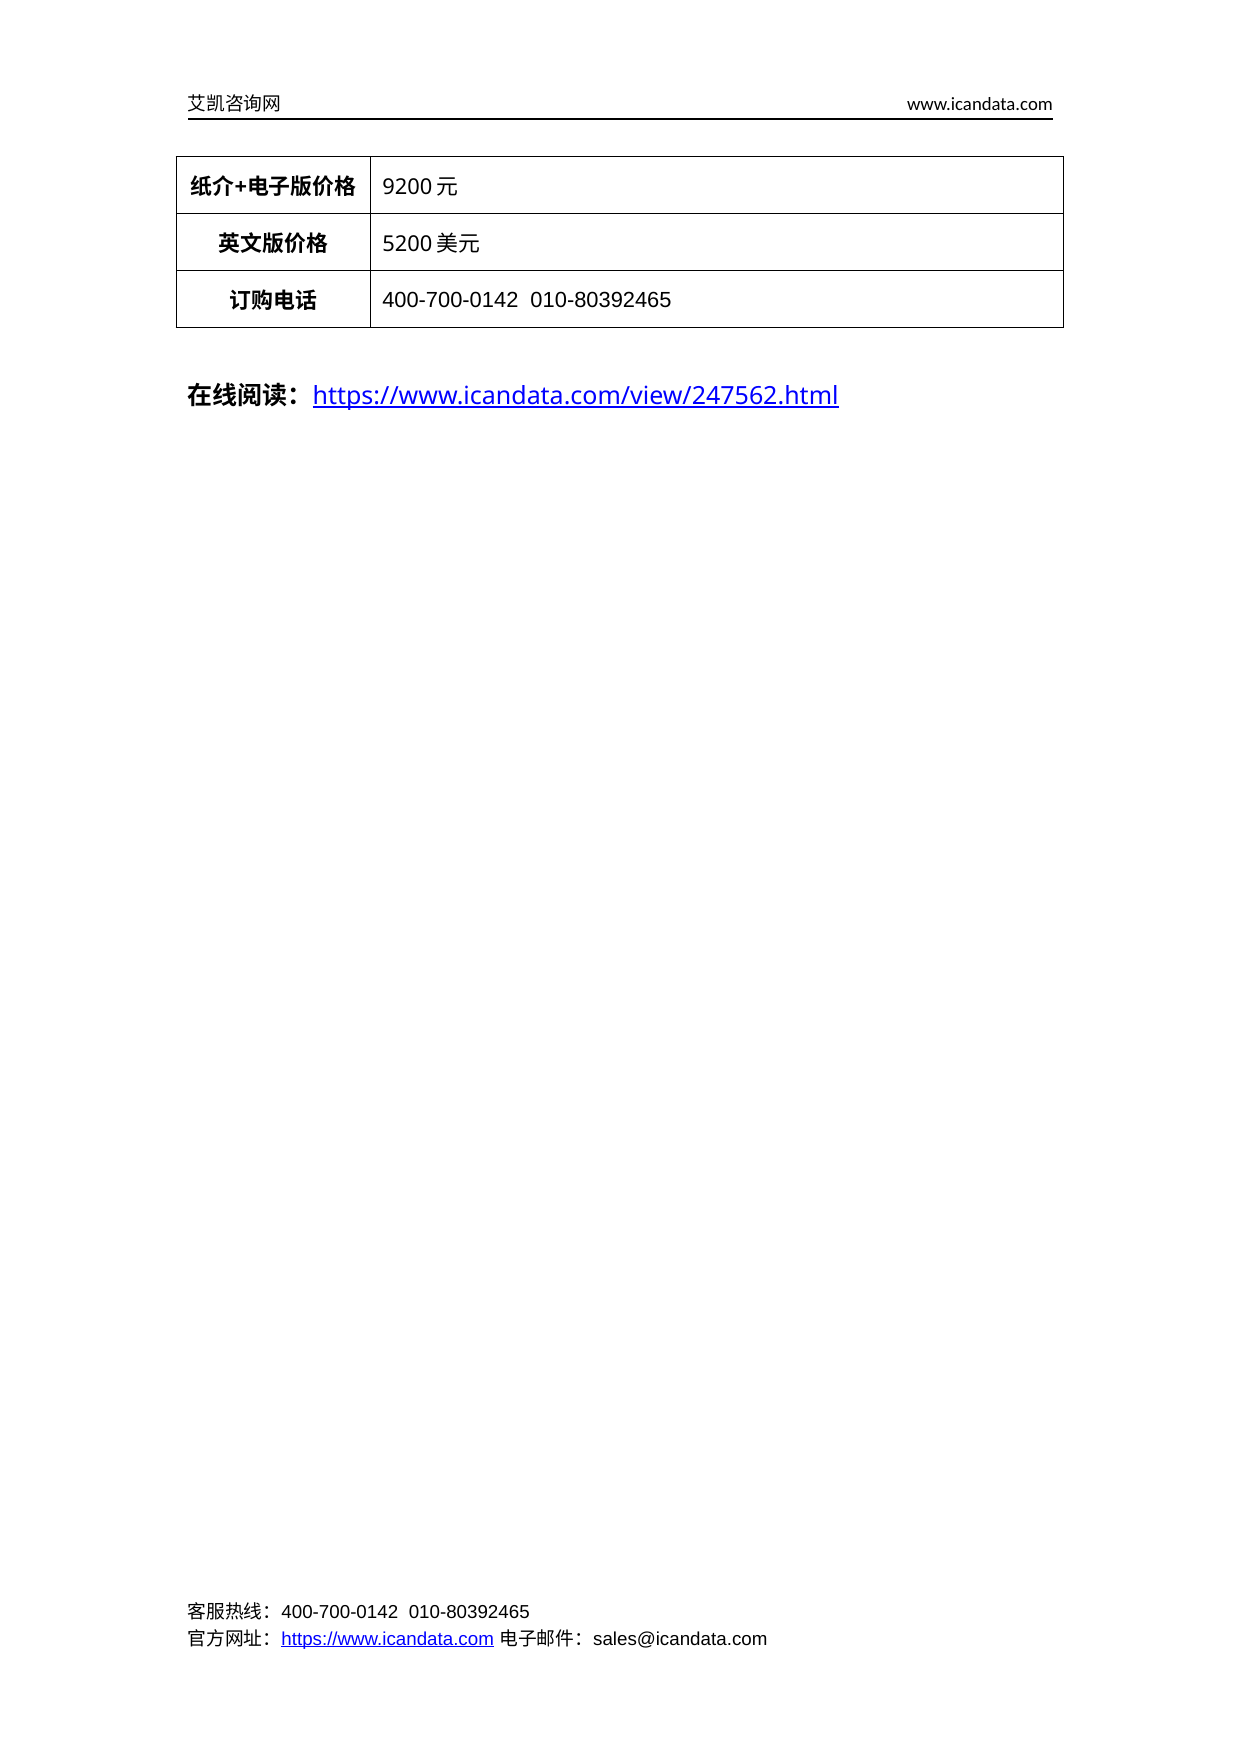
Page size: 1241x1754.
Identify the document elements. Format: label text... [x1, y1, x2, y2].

table_cell 400-700-0142 010-80392465 [371, 271, 1063, 327]
table_cell 纸介+电子版价格 [177, 157, 370, 213]
table_cell 5200美元 [371, 214, 1063, 270]
table_cell 英文版价格 [177, 214, 370, 270]
table_cell 9200元 [371, 157, 1063, 213]
table_cell 订购电话 [177, 271, 370, 327]
text 在线阅读：https://www.icandata.com/view/247562.html [187, 361, 1053, 426]
